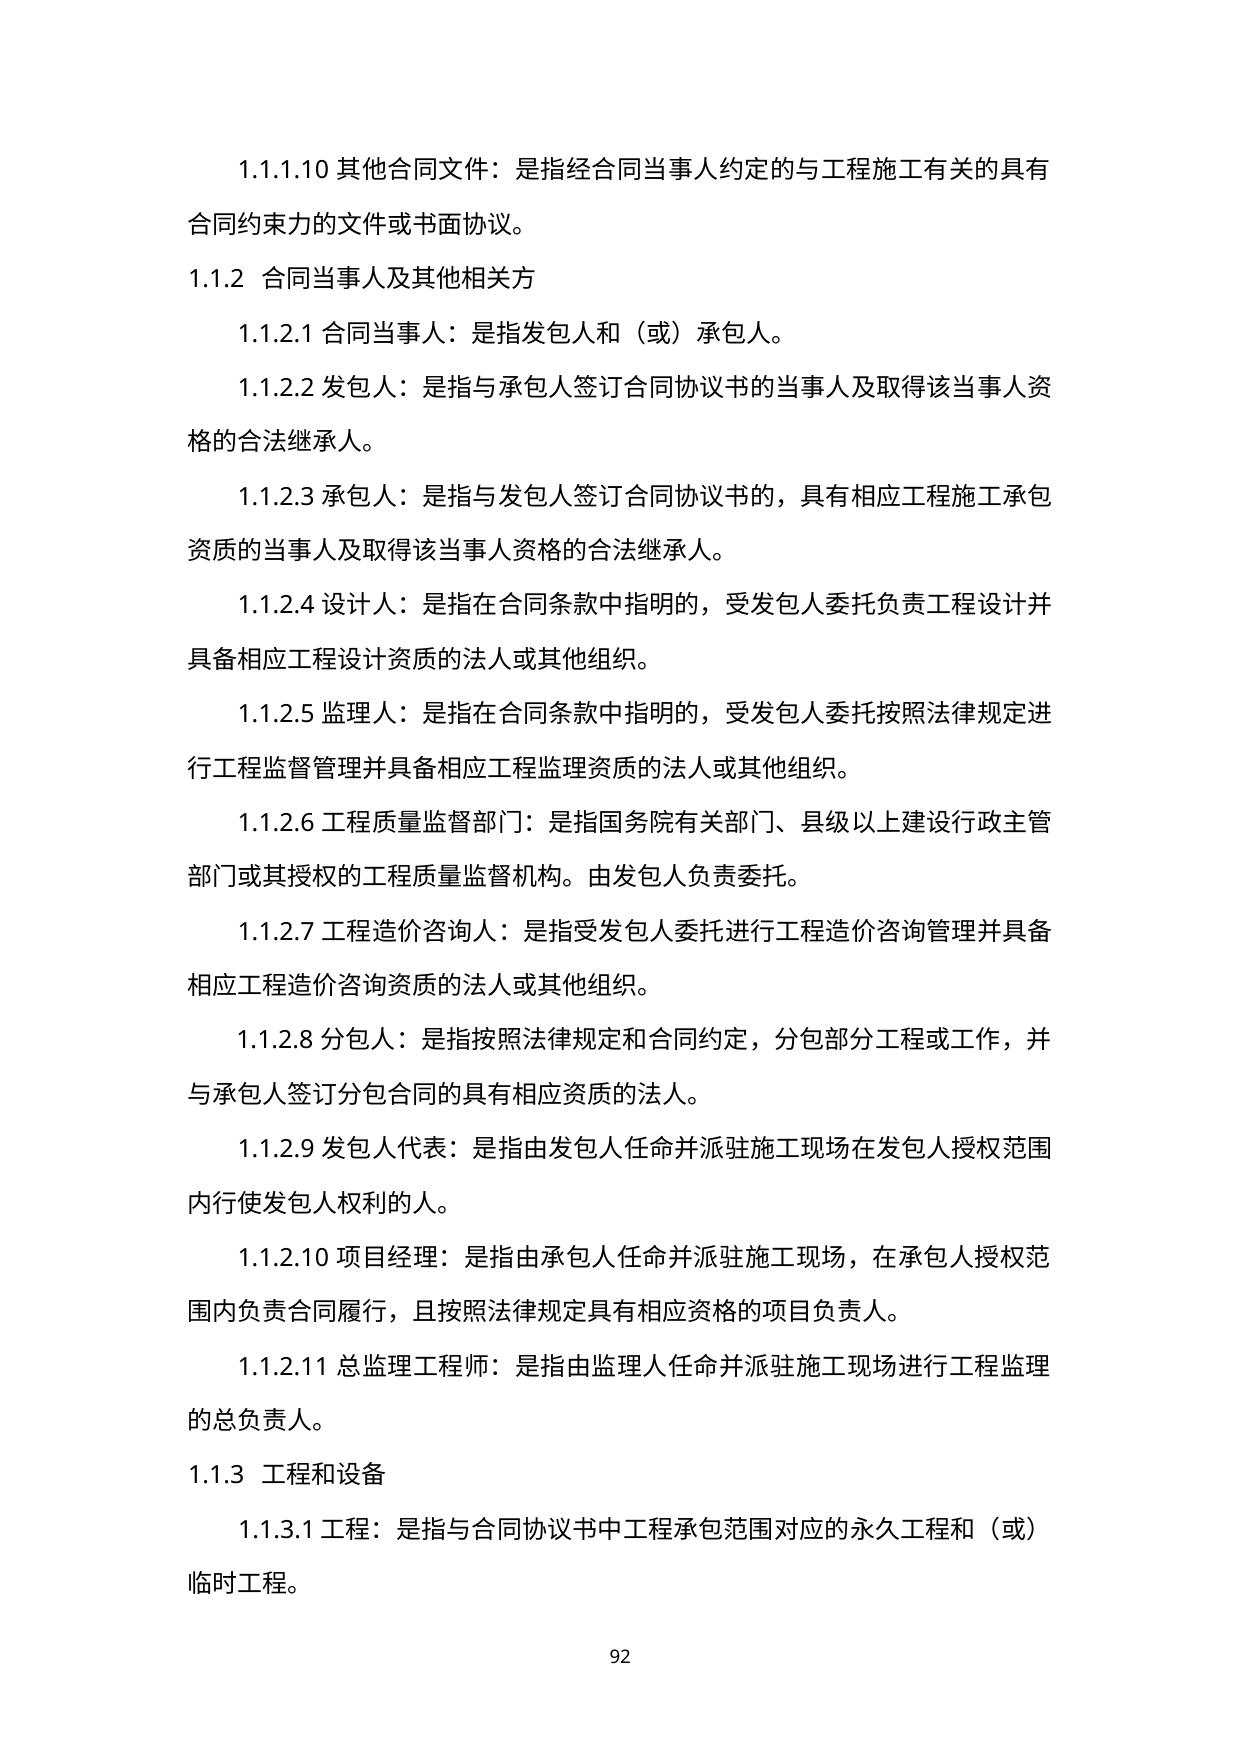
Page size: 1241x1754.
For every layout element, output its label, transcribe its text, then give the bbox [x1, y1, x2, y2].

text 1.1.2.10 项目经理：是指由承包人任命并派驻施工现场，在承包人授权范围内负责合同履行，且按照法律规定具有相应资格的项目负责人。 [187, 1237, 1053, 1328]
text 1.1.2.8 分包人：是指按照法律规定和合同约定，分包部分工程或工作，并与承包人签订分包合同的具有相应资质的法人。 [187, 1020, 1053, 1111]
text 1.1.2.6 工程质量监督部门：是指国务院有关部门、县级以上建设行政主管部门或其授权的工程质量监督机构。由发包人负责委托。 [187, 802, 1053, 893]
text 1.1.2.3 承包人：是指与发包人签订合同协议书的，具有相应工程施工承包资质的当事人及取得该当事人资格的合法继承人。 [187, 476, 1053, 567]
text 1.1.1.10 其他合同文件：是指经合同当事人约定的与工程施工有关的具有合同约束力的文件或书面协议。 [187, 150, 1053, 241]
text 1.1.2.7 工程造价咨询人：是指受发包人委托进行工程造价咨询管理并具备相应工程造价咨询资质的法人或其他组织。 [187, 911, 1053, 1002]
text 1.1.2.1 合同当事人：是指发包人和（或）承包人。 [187, 313, 1053, 349]
text 1.1.3.1工程：是指与合同协议书中工程承包范围对应的永久工程和（或）临时工程。 [187, 1509, 1053, 1600]
text 1.1.2.2 发包人：是指与承包人签订合同协议书的当事人及取得该当事人资格的合法继承人。 [187, 367, 1053, 458]
text 1.1.2.5 监理人：是指在合同条款中指明的，受发包人委托按照法律规定进行工程监督管理并具备相应工程监理资质的法人或其他组织。 [187, 694, 1053, 784]
text 1.1.2.4 设计人：是指在合同条款中指明的，受发包人委托负责工程设计并具备相应工程设计资质的法人或其他组织。 [187, 585, 1053, 676]
list 工程和设备 [188, 1455, 1053, 1491]
text 1.1.2.11 总监理工程师：是指由监理人任命并派驻施工现场进行工程监理的总负责人。 [187, 1346, 1053, 1437]
list 合同当事人及其他相关方 [188, 259, 1053, 295]
text 1.1.2.9 发包人代表：是指由发包人任命并派驻施工现场在发包人授权范围内行使发包人权利的人。 [187, 1129, 1053, 1219]
